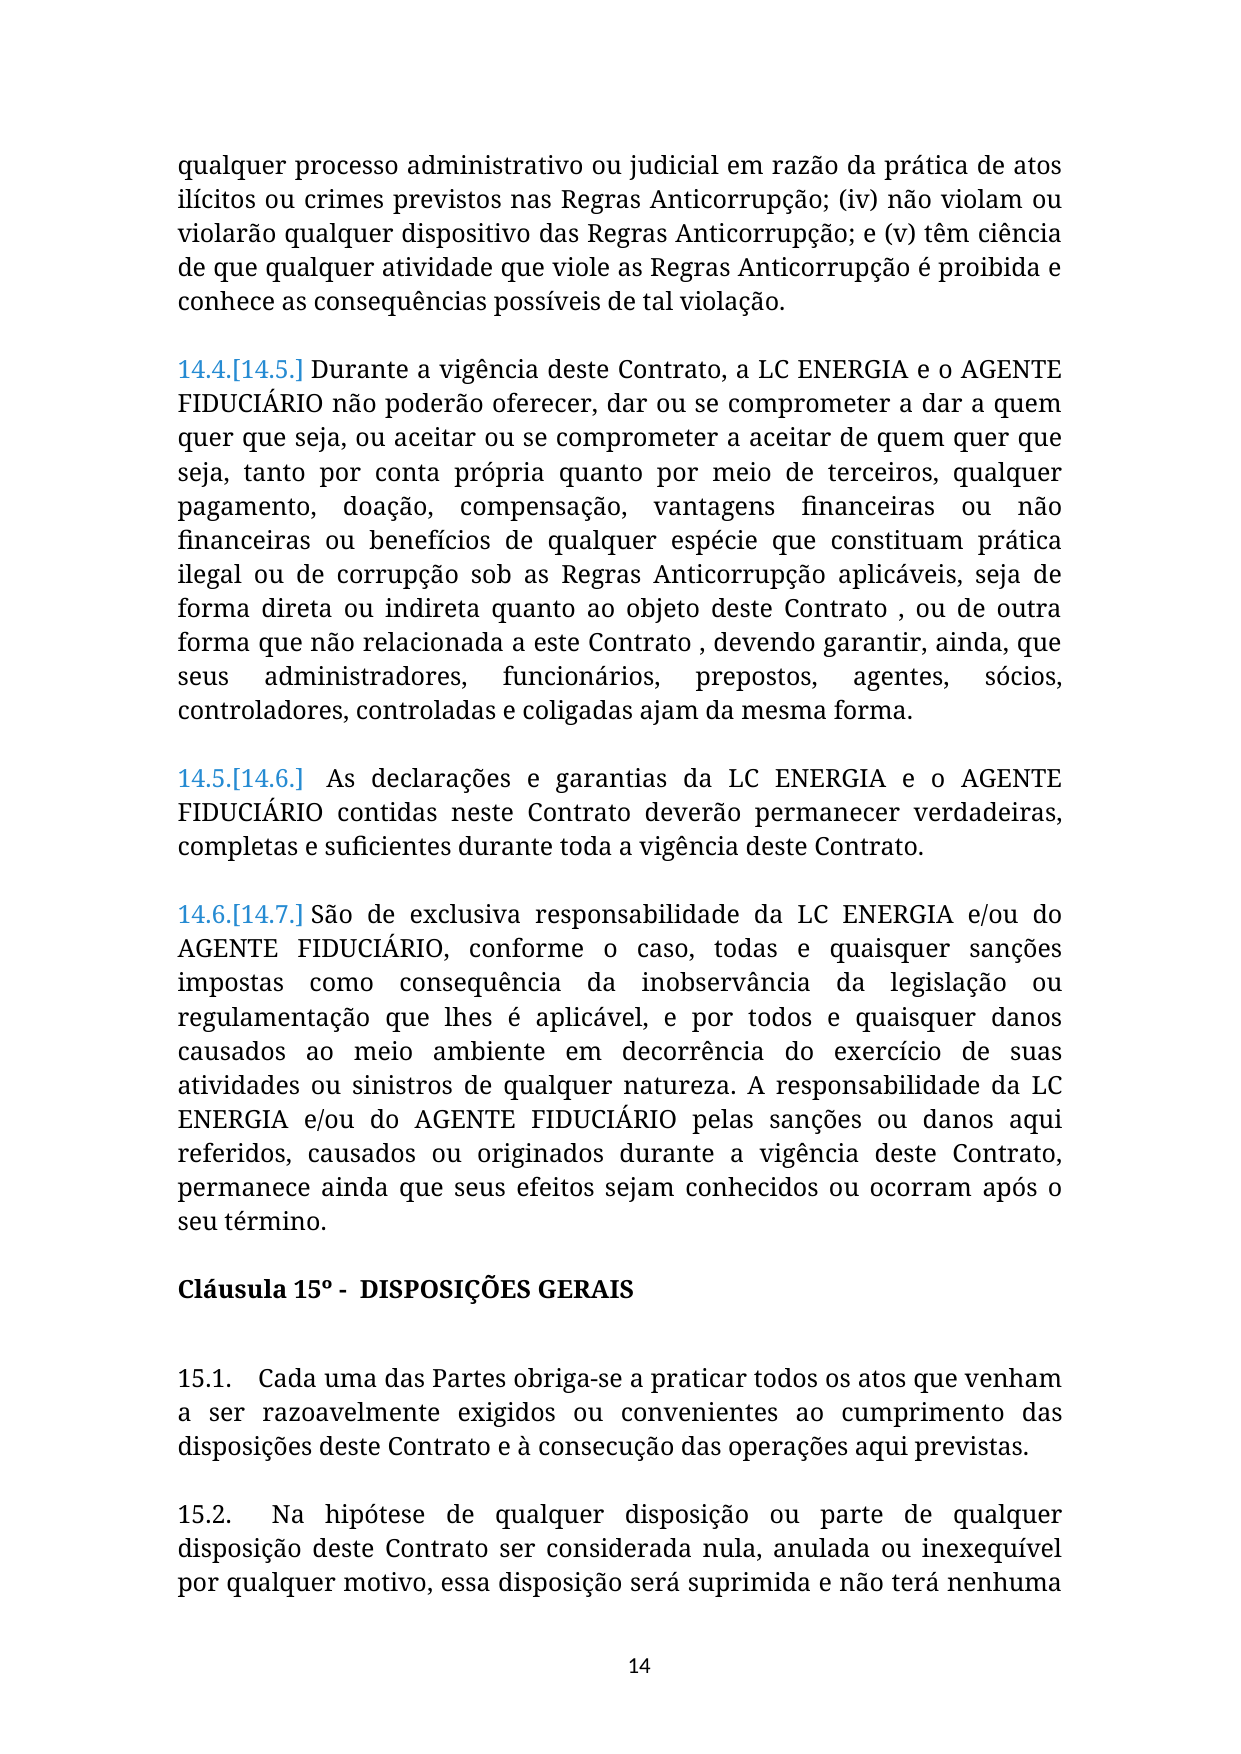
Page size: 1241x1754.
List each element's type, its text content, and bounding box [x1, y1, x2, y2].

list Durante a vigência deste Contrato, a LC ENERGIA e o AGENTE FIDUCIÁRIO não poderão oferecer, dar ou se comprometer a dar a quem quer que seja, ou aceitar ou se comprometer a aceitar de quem quer que seja, tanto por conta própria quanto por meio de terceiros, qualquer pagamento, doação, compensação, vantagens financeiras ou não financeiras ou benefícios de qualquer espécie que constituam prática ilegal ou de corrupção sob as Regras Anticorrupção aplicáveis, seja de forma direta ou indireta quanto ao objeto deste Contrato , ou de outra forma que não relacionada a este Contrato , devendo garantir, ainda, que seus administradores, funcionários, prepostos, agentes, sócios, controladores, controladas e coligadas ajam da mesma forma. [177, 352, 1063, 727]
list DISPOSIÇÕES GERAIS [177, 1272, 1063, 1306]
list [177, 148, 1063, 318]
list Cada uma das Partes obriga-se a praticar todos os atos que venham a ser razoavelmente exigidos ou convenientes ao cumprimento das disposições deste Contrato e à consecução das operações aqui previstas. [177, 1361, 1063, 1463]
list As declarações e garantias da LC ENERGIA e o AGENTE FIDUCIÁRIO contidas neste Contrato deverão permanecer verdadeiras, completas e suficientes durante toda a vigência deste Contrato. [177, 761, 1063, 863]
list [177, 1497, 1063, 1599]
list São de exclusiva responsabilidade da LC ENERGIA e/ou do AGENTE FIDUCIÁRIO, conforme o caso, todas e quaisquer sanções impostas como consequência da inobservância da legislação ou regulamentação que lhes é aplicável, e por todos e quaisquer danos causados ao meio ambiente em decorrência do exercício de suas atividades ou sinistros de qualquer natureza. A responsabilidade da LC ENERGIA e/ou do AGENTE FIDUCIÁRIO pelas sanções ou danos aqui referidos, causados ou originados durante a vigência deste Contrato, permanece ainda que seus efeitos sejam conhecidos ou ocorram após o seu término. [177, 897, 1063, 1238]
